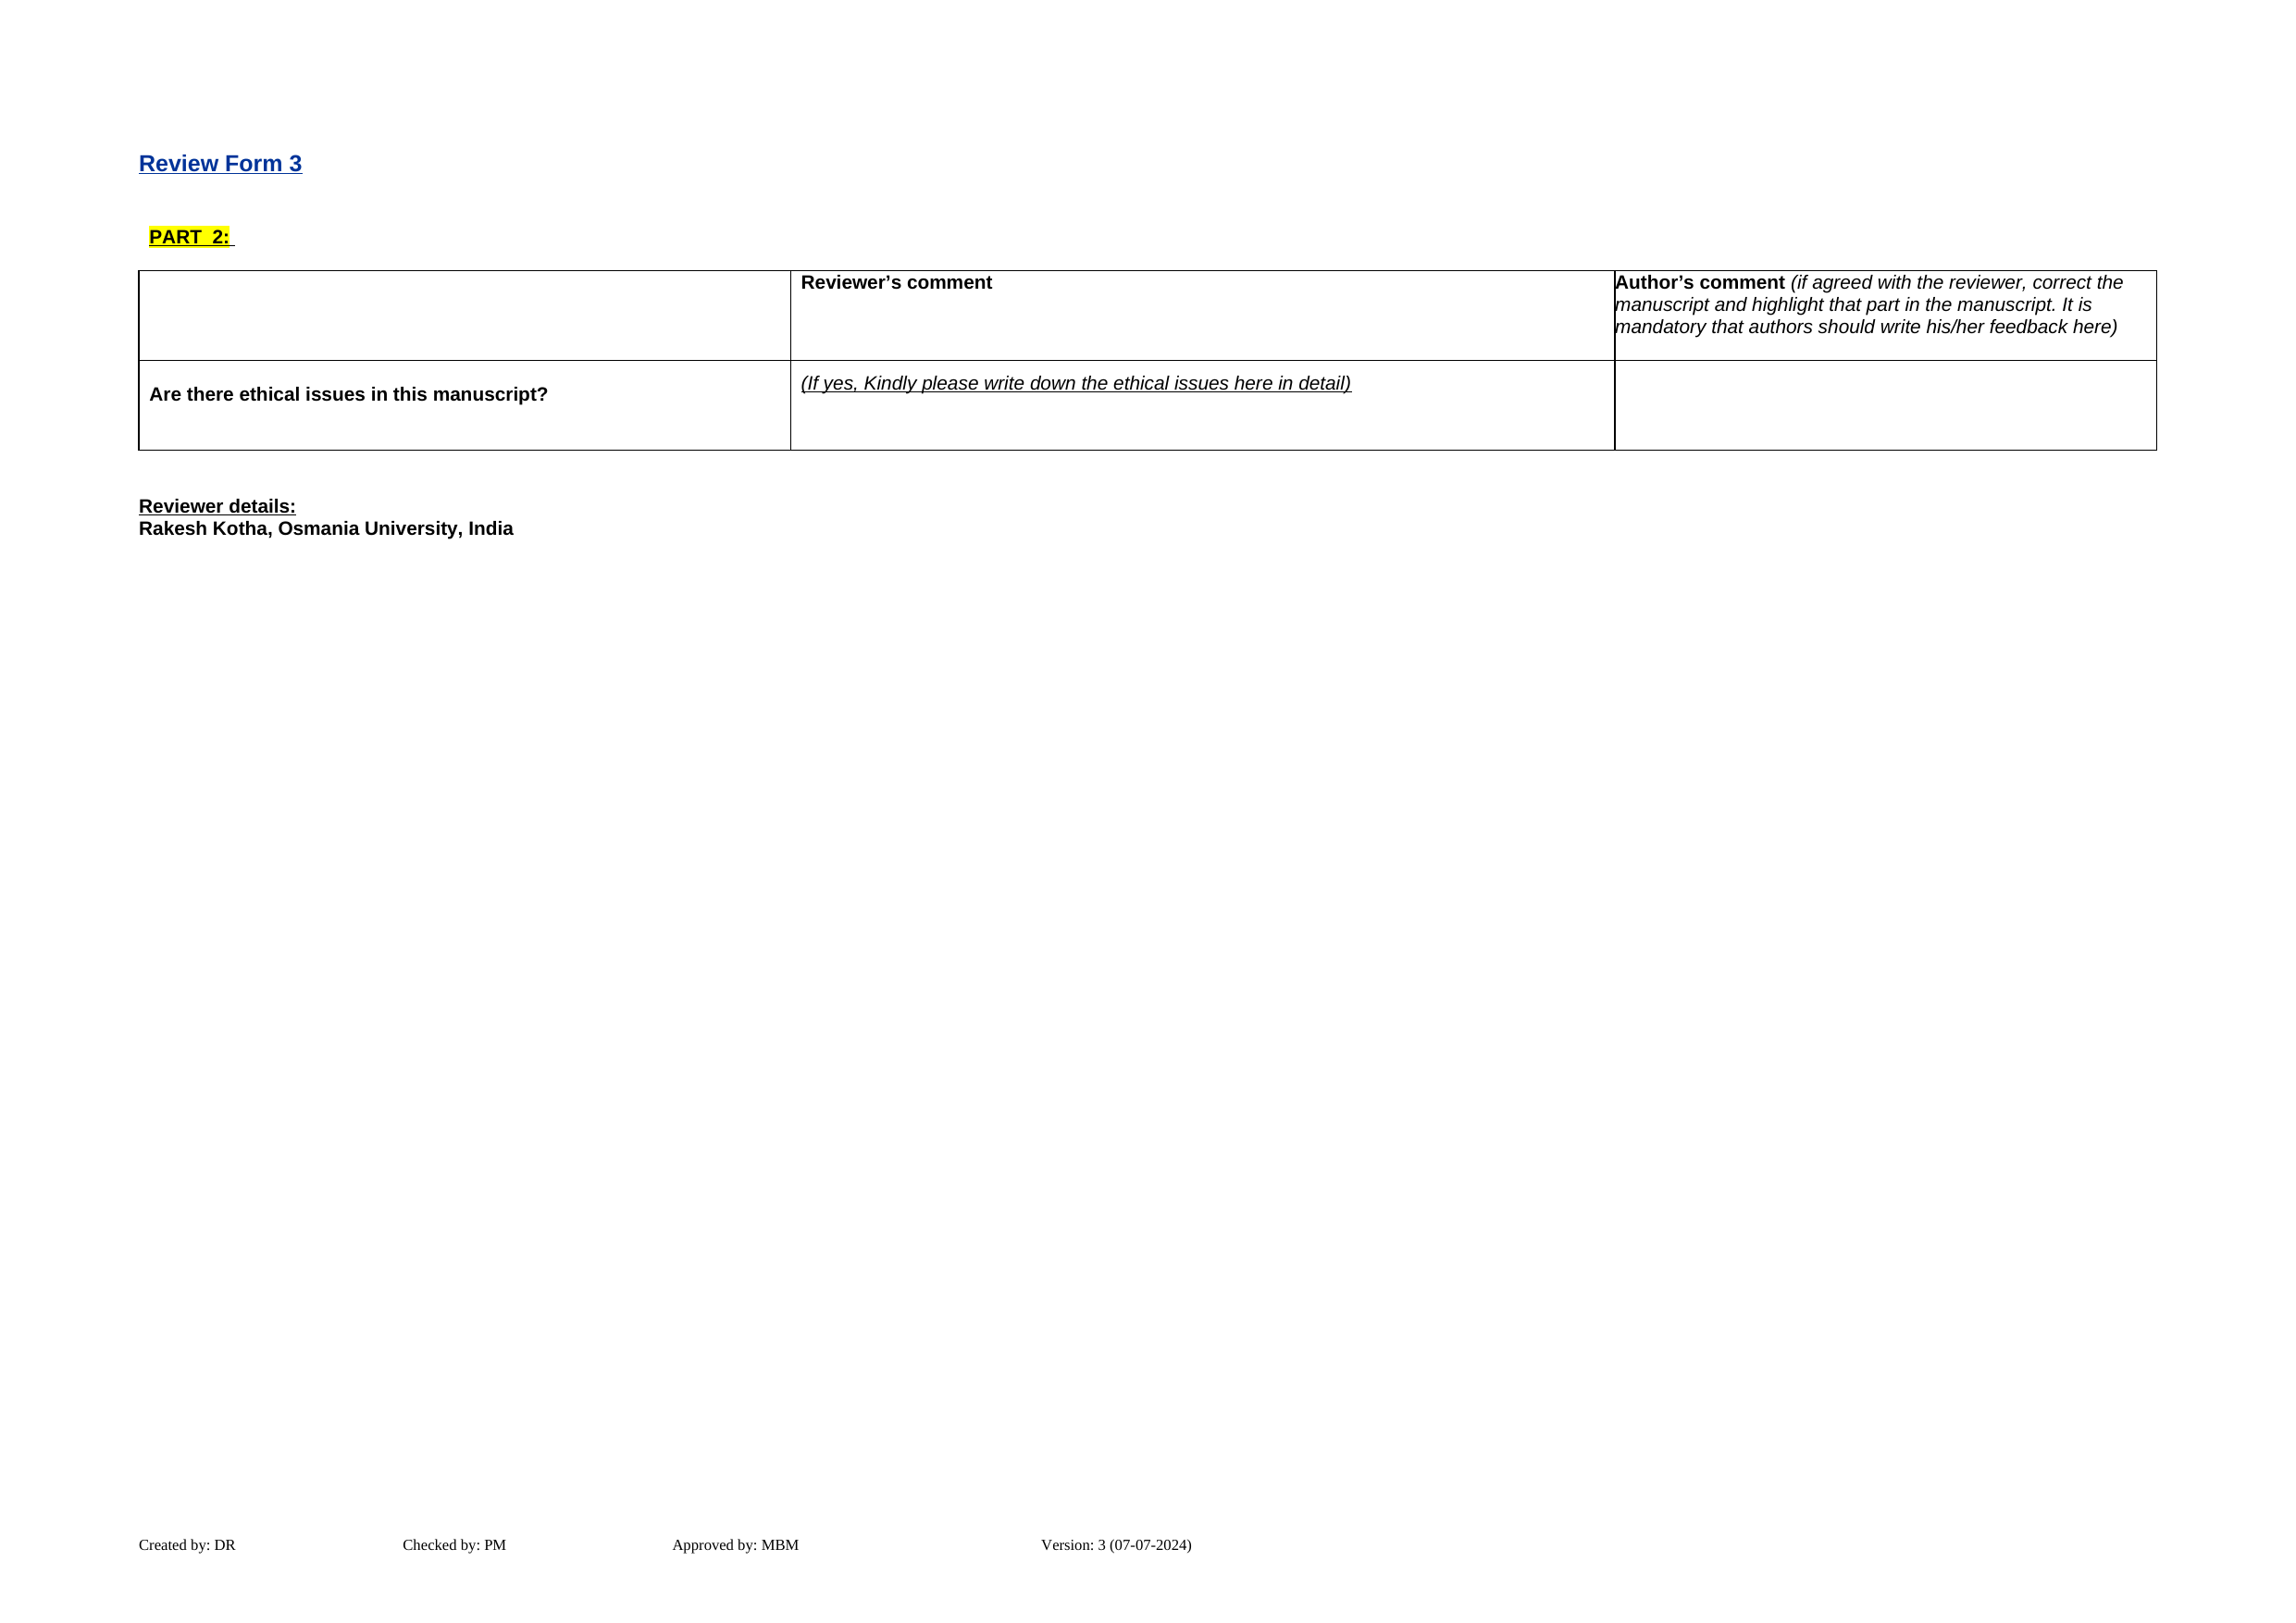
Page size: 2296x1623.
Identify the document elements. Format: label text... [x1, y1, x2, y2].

table_cell Are there ethical issues in this manuscript? [140, 361, 790, 450]
table_header PART 2: [139, 226, 2156, 270]
table_cell Reviewer’s comment [791, 271, 1614, 360]
text Rakesh Kotha, Osmania University, India [139, 517, 2156, 539]
table_cell [140, 271, 790, 360]
table_cell Author’s comment (if agreed with the reviewer, correct the manuscript and highlight that part in the manuscript. It is mandatory that authors should write his/her feedback here) [1616, 271, 2156, 360]
table_cell (If yes, Kindly please write down the ethical issues here in detail) [791, 361, 1614, 450]
text Reviewer details: [139, 495, 2156, 517]
table_cell [1616, 361, 2156, 450]
